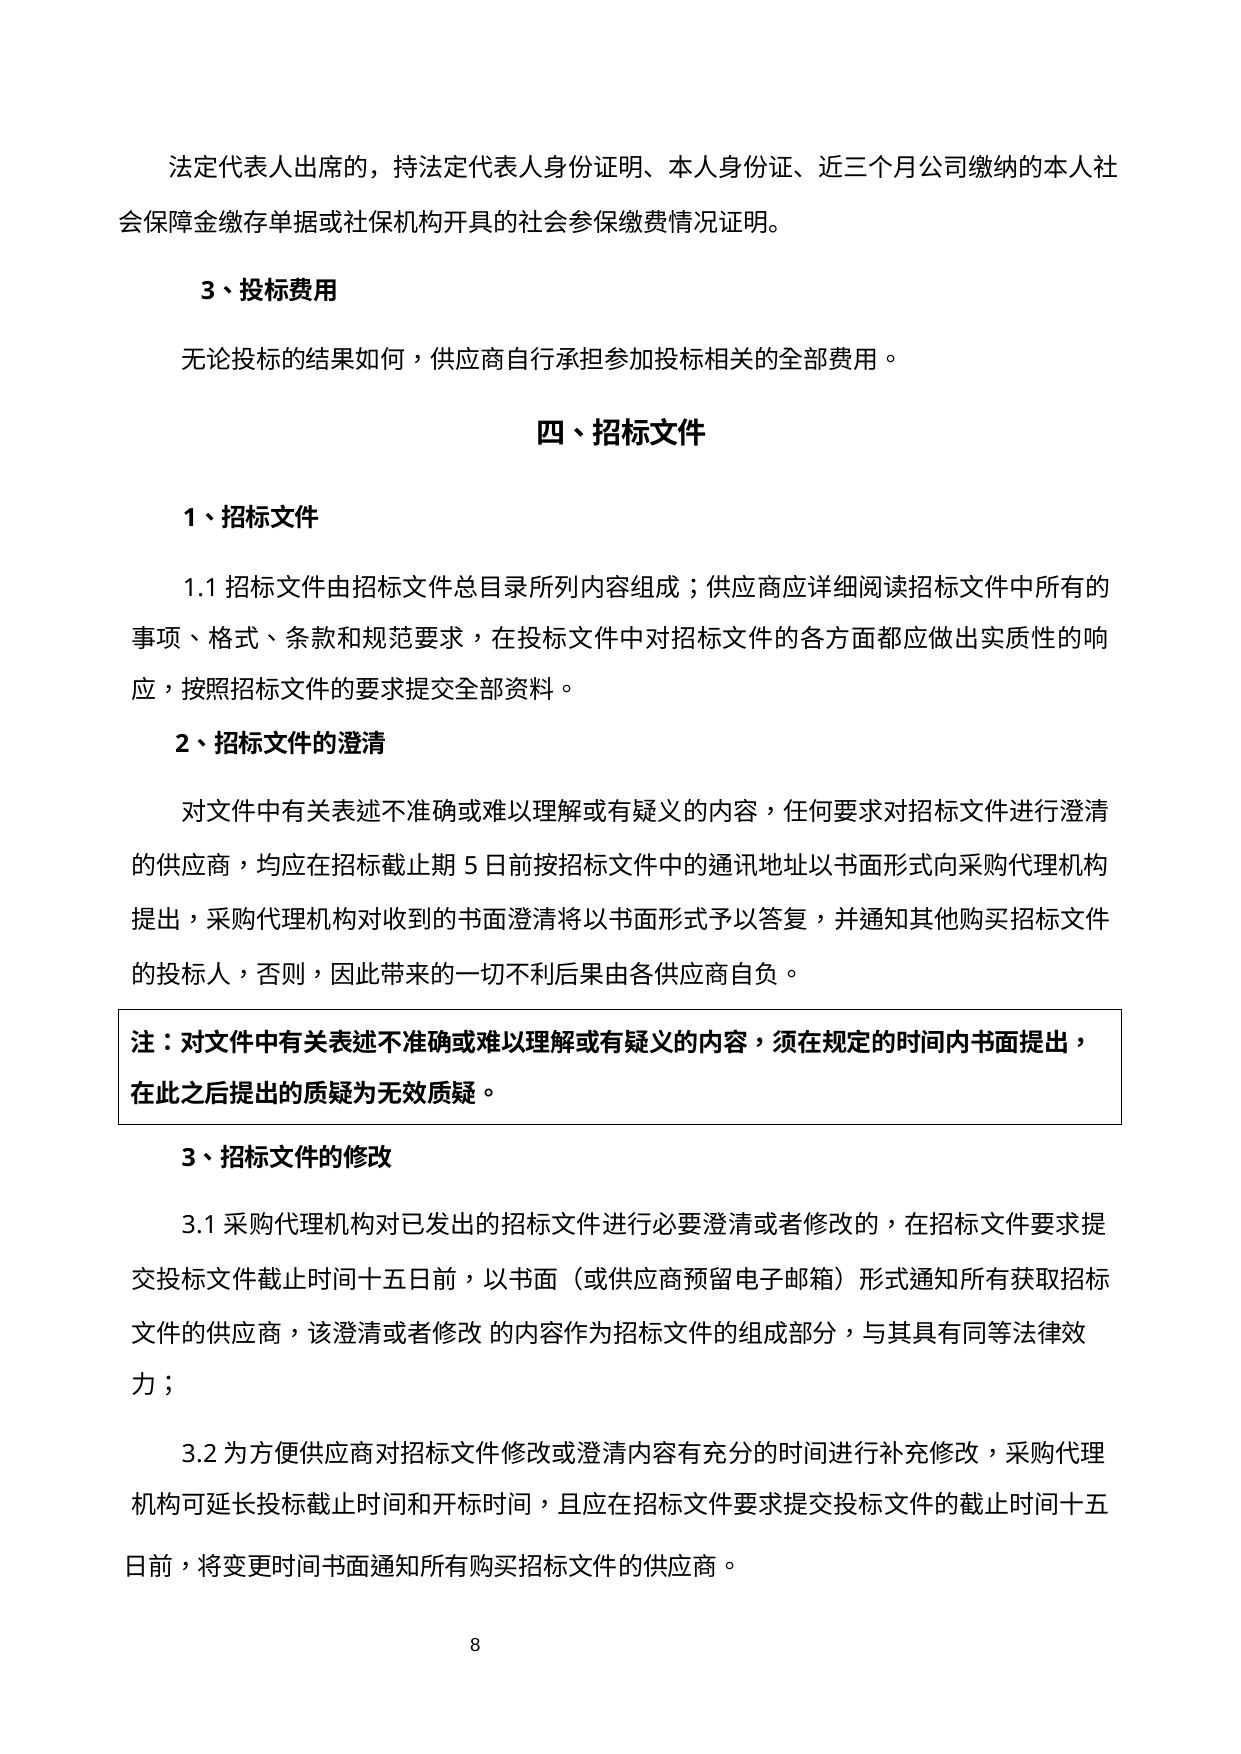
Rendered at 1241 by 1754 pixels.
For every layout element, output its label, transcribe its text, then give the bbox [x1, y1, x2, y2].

text 3.1 采购代理机构对已发出的招标文件进行必要澄清或者修改的，在招标文件要求提 交投标文件截止时间十五日前，以书面（或供应商预留电子邮箱）形式通知所有获取招标文件的供应商，该澄清或者修改 的内容作为招标文件的组成部分，与其具有同等法律效力； [131, 1207, 1110, 1401]
text 四、招标文件 [536, 413, 1122, 452]
text 2、招标文件的澄清 [175, 726, 1122, 760]
text 3、投标费用 [118, 272, 1122, 307]
text 1.1 招标文件由招标文件总目录所列内容组成；供应商应详细阅读招标文件中所有的 事项、格式、条款和规范要求，在投标文件中对招标文件的各方面都应做出实质性的响 应，按照招标文件的要求提交全部资料。 [131, 567, 1110, 705]
text 无论投标的结果如何，供应商自行承担参加投标相关的全部费用。 [181, 339, 1122, 376]
table_header 注：对文件中有关表述不准确或难以理解或有疑义的内容，须在规定的时间内书面提出， 在此之后提出的质疑为无效质疑。 [119, 1010, 1121, 1124]
text 3.2 为方便供应商对招标文件修改或澄清内容有充分的时间进行补充修改，采购代理 机构可延长投标截止时间和开标时间，且应在招标文件要求提交投标文件的截止时间十五 [131, 1434, 1110, 1521]
text 日前，将变更时间书面通知所有购买招标文件的供应商。 [123, 1546, 1122, 1583]
text 法定代表人出席的，持法定代表人身份证明、本人身份证、近三个月公司缴纳的本人社会保障金缴存单据或社保机构开具的社会参保缴费情况证明。 [118, 148, 1122, 238]
text 3、招标文件的修改 [181, 1140, 1122, 1174]
text 1、招标文件 [183, 500, 1122, 534]
text 对文件中有关表述不准确或难以理解或有疑义的内容，任何要求对招标文件进行澄清 的供应商，均应在招标截止期 5日前按招标文件中的通讯地址以书面形式向采购代理机构 提出，采购代理机构对收到的书面澄清将以书面形式予以答复，并通知其他购买招标文件的投标人，否则，因此带来的一切不利后果由各供应商自负。 [131, 793, 1110, 990]
